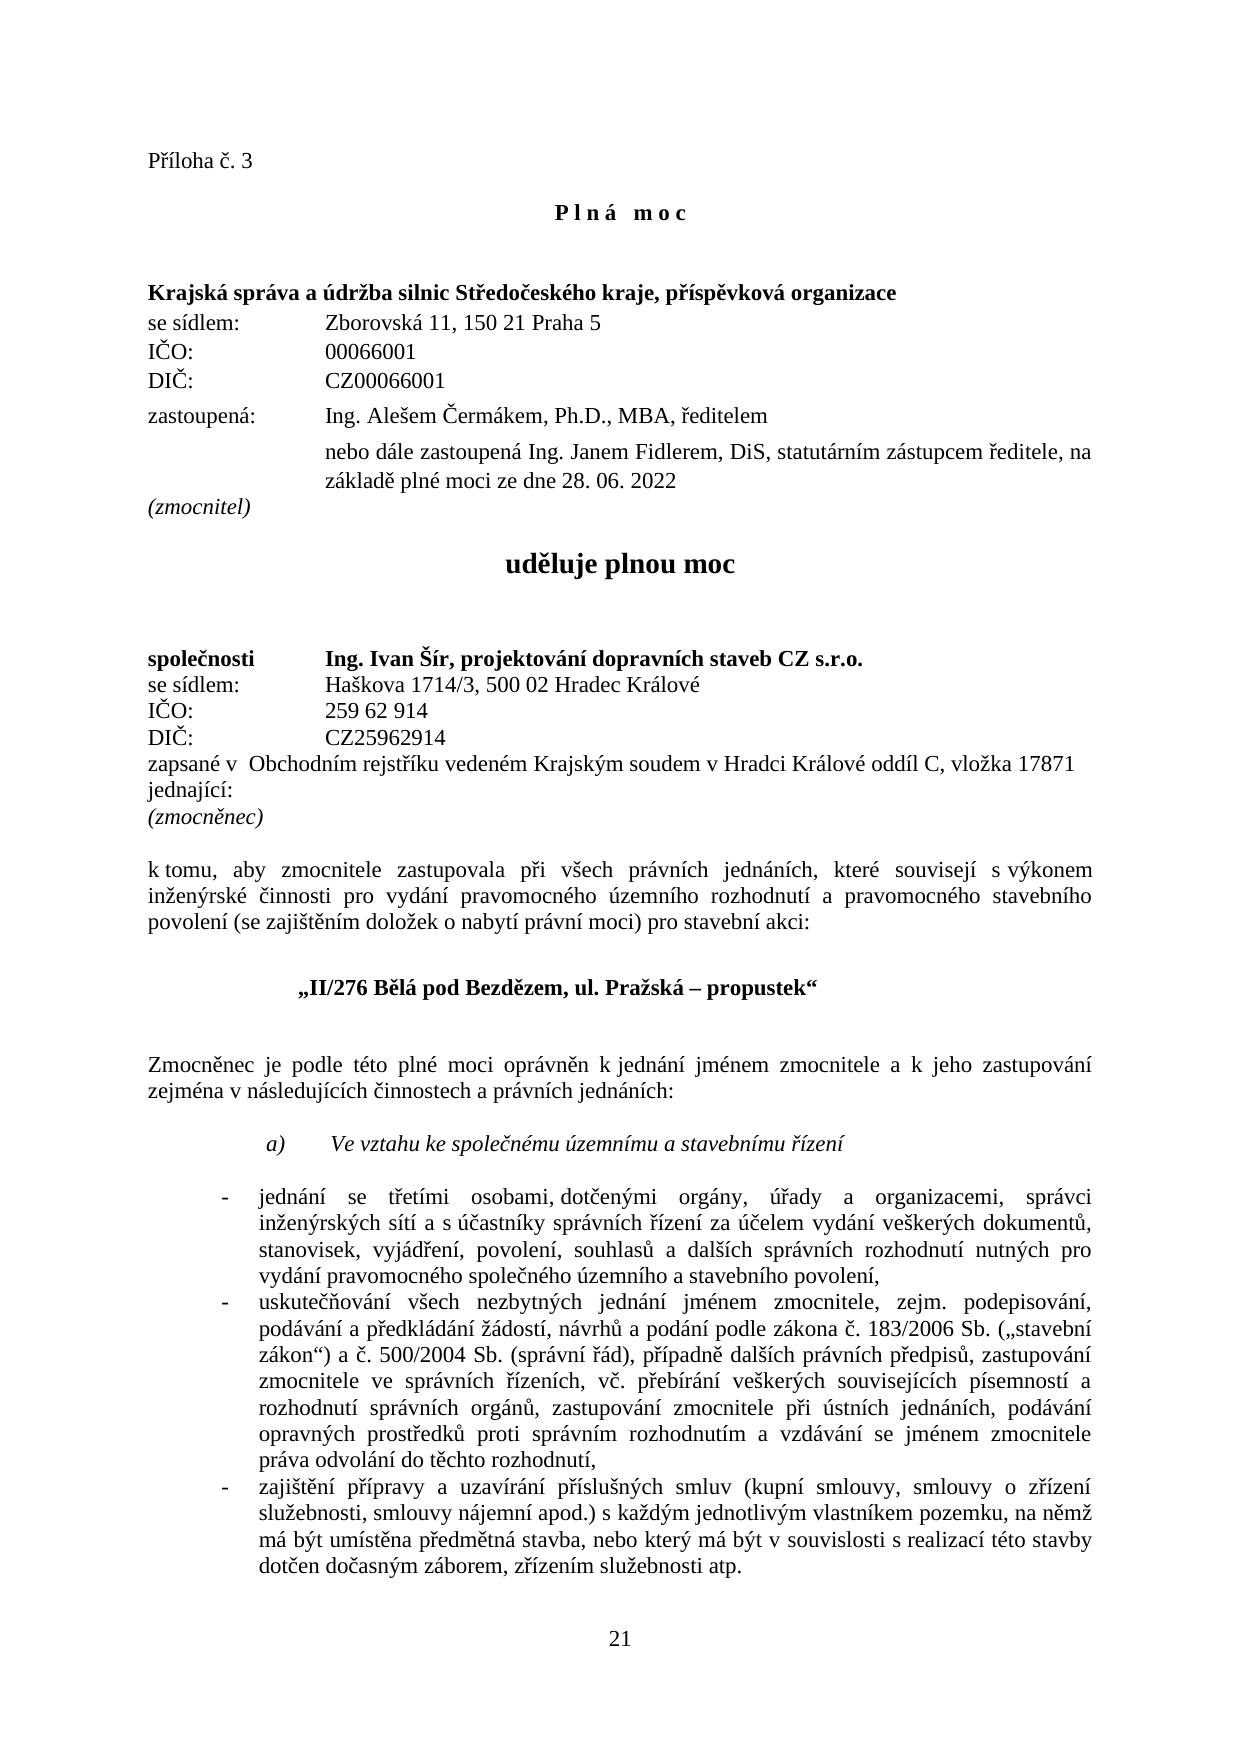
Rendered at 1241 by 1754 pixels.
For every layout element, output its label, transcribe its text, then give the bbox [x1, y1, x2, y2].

text „II/276 Bělá pod Bezdězem, ul. Pražská – propustek“ [298, 973, 1093, 1000]
text jednající: [148, 777, 1093, 803]
text Krajská správa a údržba silnic Středočeského kraje, příspěvková organizace [148, 277, 1093, 306]
list jednání se třetími osobami, dotčenými orgány, úřady a organizacemi, správci inženýrských sítí a s účastníky správních řízení za účelem vydání veškerých dokumentů, stanovisek, vyjádření, povolení, souhlasů a dalších správních rozhodnutí nutných pro vydání pravomocného společného územního a stavebního povolení, [221, 1183, 1093, 1288]
text DIČ: CZ00066001 [148, 364, 1093, 393]
text uděluje plnou moc [148, 546, 1093, 579]
title P l n á m o c [148, 199, 1093, 225]
text se sídlem: Zborovská 11, 150 21 Praha 5 [148, 306, 1093, 335]
text k tomu, aby zmocnitele zastupovala při všech právních jednáních, které souvisejí s výkonem inženýrské činnosti pro vydání pravomocného územního rozhodnutí a pravomocného stavebního povolení (se zajištěním doložek o nabytí právní moci) pro stavební akci: [148, 856, 1093, 935]
text (zmocnitel) [148, 493, 1093, 520]
text se sídlem: Haškova 1714/3, 500 02 Hradec Králové [148, 671, 1093, 697]
list uskutečňování všech nezbytných jednání jménem zmocnitele, zejm. podepisování, podávání a předkládání žádostí, návrhů a podání podle zákona č. 183/2006 Sb. („stavební zákon“) a č. 500/2004 Sb. (správní řád), případně dalších právních předpisů, zastupování zmocnitele ve správních řízeních, vč. přebírání veškerých souvisejících písemností a rozhodnutí správních orgánů, zastupování zmocnitele při ústních jednáních, podávání opravných prostředků proti správním rozhodnutím a vzdávání se jménem zmocnitele práva odvolání do těchto rozhodnutí, [221, 1288, 1093, 1473]
text IČO: 259 62 914 [148, 697, 1093, 724]
list zajištění přípravy a uzavírání příslušných smluv (kupní smlouvy, smlouvy o zřízení služebnosti, smlouvy nájemní apod.) s každým jednotlivým vlastníkem pozemku, na němž má být umístěna předmětná stavba, nebo který má být v souvislosti s realizací této stavby dotčen dočasným záborem, zřízením služebnosti atp. [221, 1473, 1093, 1578]
text zastoupená: Ing. Alešem Čermákem, Ph.D., MBA, ředitelem [148, 399, 1093, 429]
text zapsané v Obchodním rejstříku vedeném Krajským soudem v Hradci Králové oddíl C, vložka 17871 [148, 750, 1093, 777]
list Ve vztahu ke společnému územnímu a stavebnímu řízení [266, 1130, 1093, 1157]
title Příloha č. 3 [148, 148, 1093, 174]
text společnosti Ing. Ivan Šír, projektování dopravních staveb CZ s.r.o. [148, 645, 1093, 671]
text IČO: 00066001 [148, 335, 1093, 364]
text nebo dále zastoupená Ing. Janem Fidlerem, DiS, statutárním zástupcem ředitele, na základě plné moci ze dne 28. 06. 2022 [325, 435, 1093, 493]
text (zmocněnec) [148, 803, 1093, 829]
text Zmocněnec je podle této plné moci oprávněn k jednání jménem zmocnitele a k jeho zastupování zejména v následujících činnostech a právních jednáních: [148, 1051, 1093, 1104]
text DIČ: CZ25962914 [148, 724, 1093, 750]
